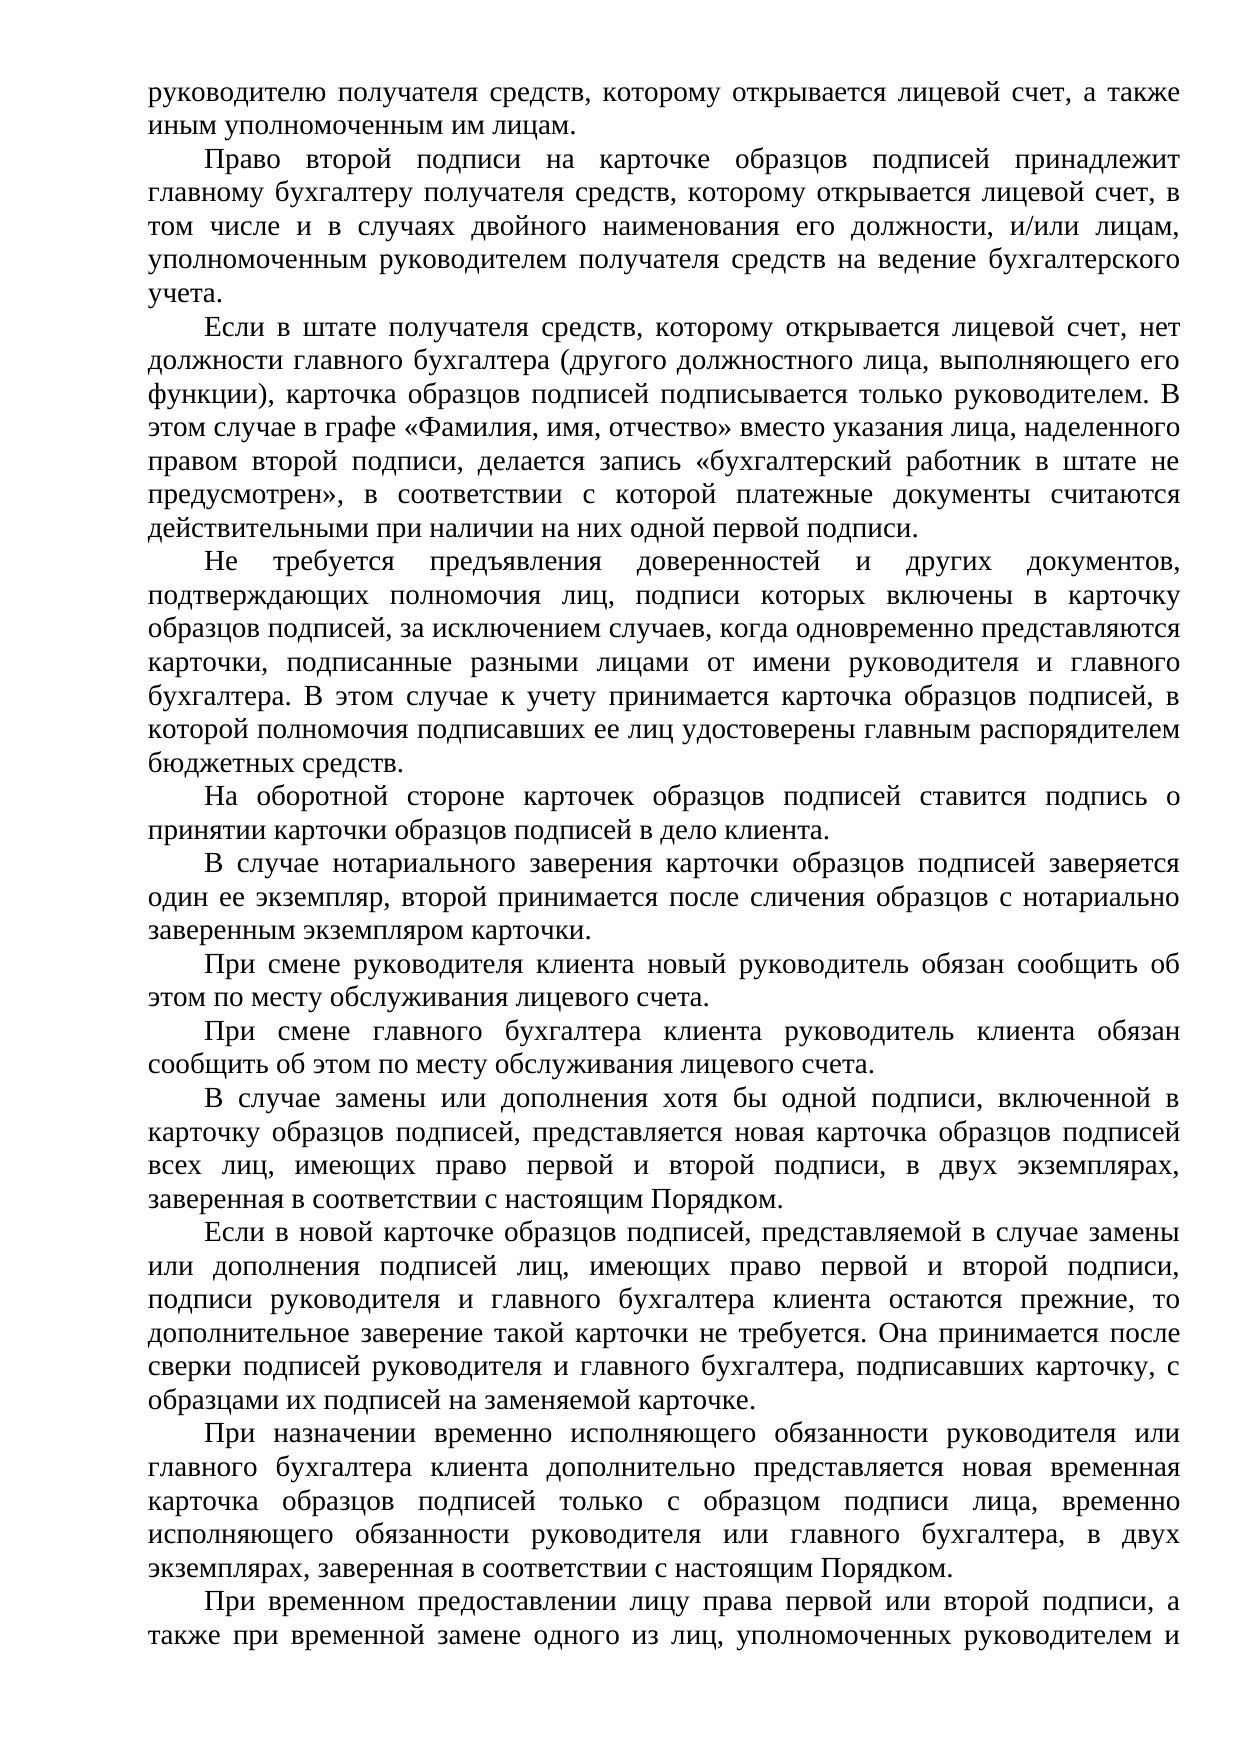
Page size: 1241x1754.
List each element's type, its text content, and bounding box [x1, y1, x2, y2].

text Если в новой карточке образцов подписей, представляемой в случае замены или дополнения подписей лиц, имеющих право первой и второй подписи, подписи руководителя и главного бухгалтера клиента остаются прежние, то дополнительное заверение такой карточки не требуется. Она принимается после сверки подписей руководителя и главного бухгалтера, подписавших карточку, с образцами их подписей на заменяемой карточке. [148, 1214, 1181, 1416]
text Право второй подписи на карточке образцов подписей принадлежит главному бухгалтеру получателя средств, которому открывается лицевой счет, в том числе и в случаях двойного наименования его должности, и/или лицам, уполномоченным руководителем получателя средств на ведение бухгалтерского учета. [148, 141, 1181, 309]
text При смене главного бухгалтера клиента руководитель клиента обязан сообщить об этом по месту обслуживания лицевого счета. [148, 1013, 1181, 1080]
text Если в штате получателя средств, которому открывается лицевой счет, нет должности главного бухгалтера (другого должностного лица, выполняющего его функции), карточка образцов подписей подписывается только руководителем. В этом случае в графе «Фамилия, имя, отчество» вместо указания лица, наделенного правом второй подписи, делается запись «бухгалтерский работник в штате не предусмотрен», в соответствии с которой платежные документы считаются действительными при наличии на них одной первой подписи. [148, 309, 1181, 543]
text В случае нотариального заверения карточки образцов подписей заверяется один ее экземпляр, второй принимается после сличения образцов с нотариально заверенным экземпляром карточки. [148, 845, 1181, 946]
text В случае замены или дополнения хотя бы одной подписи, включенной в карточку образцов подписей, представляется новая карточка образцов подписей всех лиц, имеющих право первой и второй подписи, в двух экземплярах, заверенная в соответствии с настоящим Порядком. [148, 1080, 1181, 1214]
text Не требуется предъявления доверенностей и других документов, подтверждающих полномочия лиц, подписи которых включены в карточку образцов подписей, за исключением случаев, когда одновременно представляются карточки, подписанные разными лицами от имени руководителя и главного бухгалтера. В этом случае к учету принимается карточка образцов подписей, в которой полномочия подписавших ее лиц удостоверены главным распорядителем бюджетных средств. [148, 543, 1181, 778]
text При назначении временно исполняющего обязанности руководителя или главного бухгалтера клиента дополнительно представляется новая временная карточка образцов подписей только с образцом подписи лица, временно исполняющего обязанности руководителя или главного бухгалтера, в двух экземплярах, заверенная в соответствии с настоящим Порядком. [148, 1416, 1181, 1583]
text На оборотной стороне карточек образцов подписей ставится подпись о принятии карточки образцов подписей в дело клиента. [148, 778, 1181, 845]
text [148, 1583, 1181, 1650]
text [148, 74, 1181, 141]
text При смене руководителя клиента новый руководитель обязан сообщить об этом по месту обслуживания лицевого счета. [148, 946, 1181, 1013]
